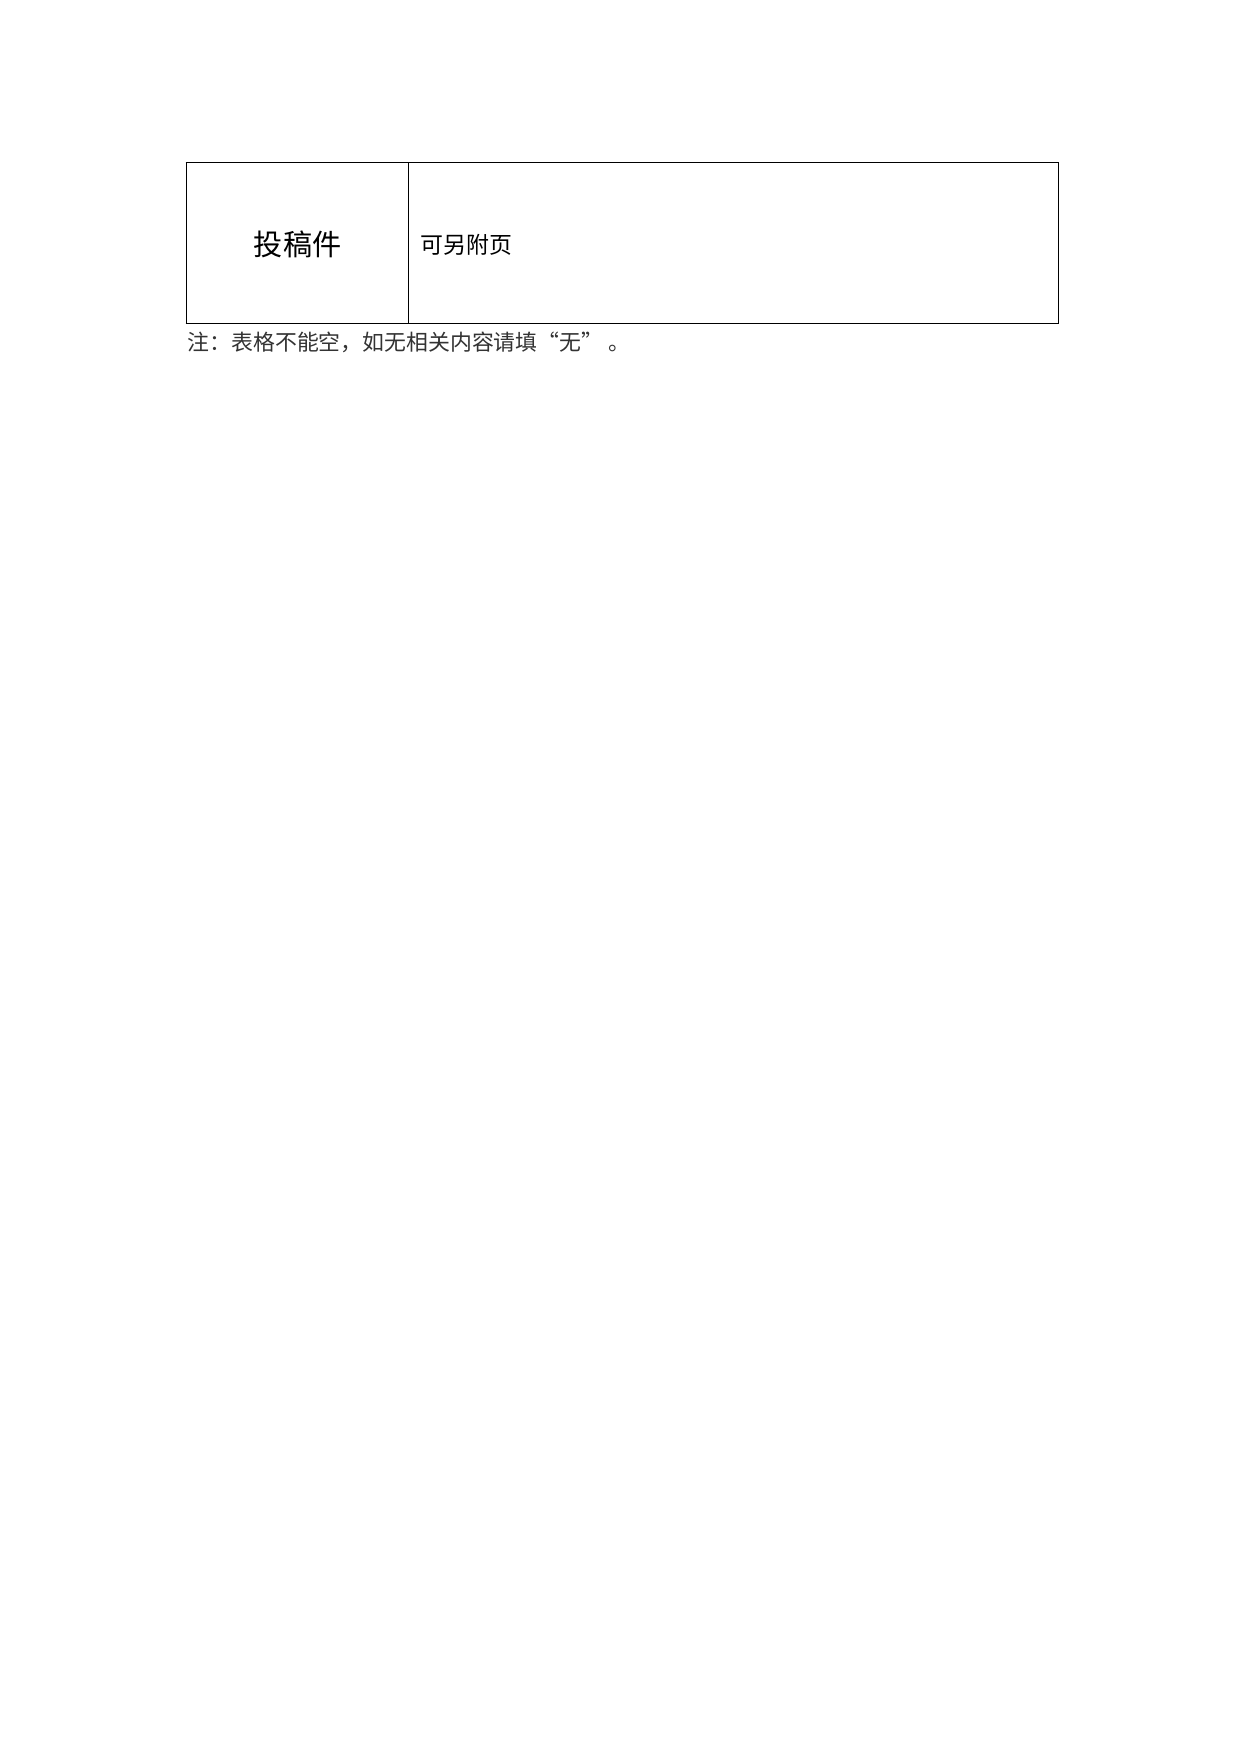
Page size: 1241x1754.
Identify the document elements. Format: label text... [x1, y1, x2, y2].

text 注：表格不能空，如无相关内容请填“无” 。 [187, 324, 1053, 357]
table_cell 可另附页 [409, 163, 1058, 323]
table_cell 投稿件 [187, 163, 408, 323]
